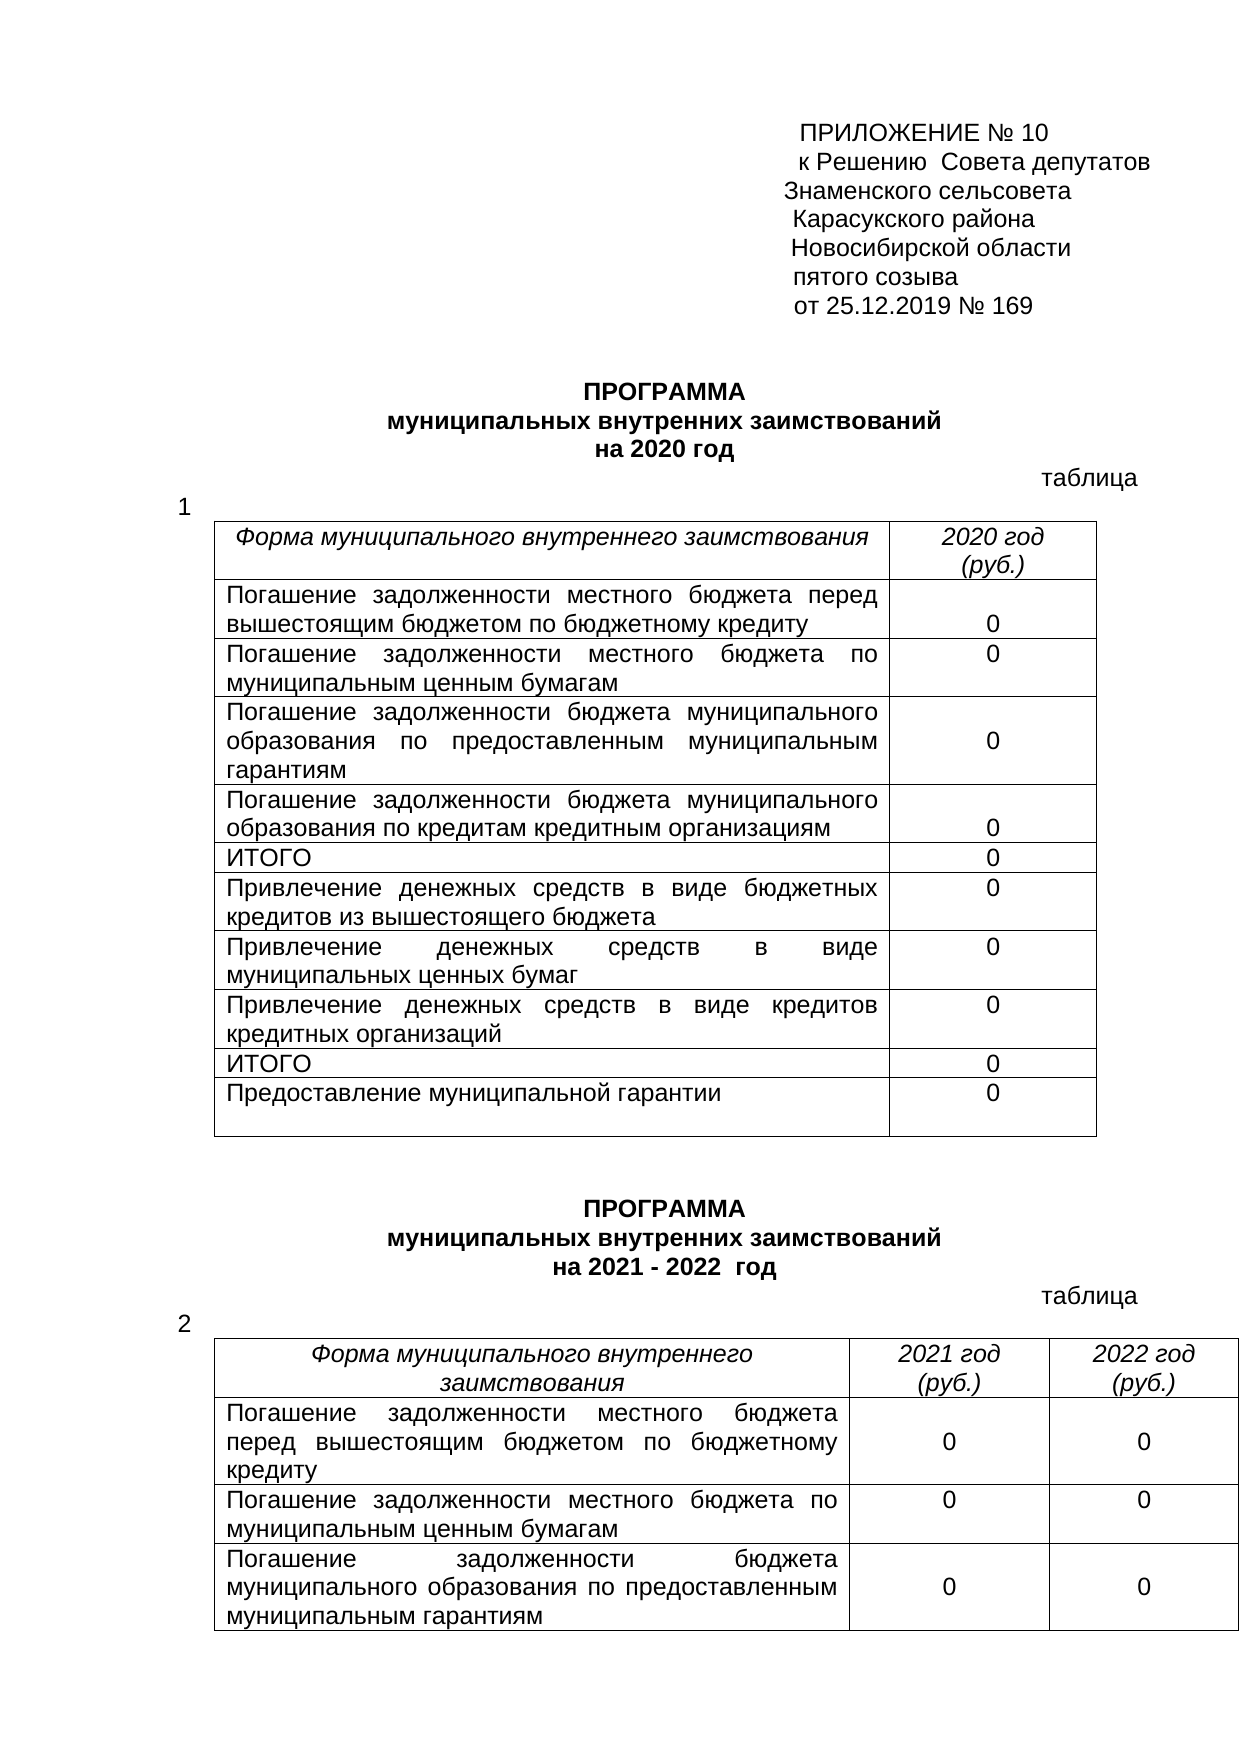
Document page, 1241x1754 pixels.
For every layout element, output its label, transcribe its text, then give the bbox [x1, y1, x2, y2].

text пятого созыва [177, 262, 1152, 291]
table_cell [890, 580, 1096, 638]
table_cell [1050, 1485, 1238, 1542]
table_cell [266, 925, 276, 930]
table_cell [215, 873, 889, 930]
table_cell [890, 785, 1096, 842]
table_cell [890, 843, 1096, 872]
text муниципальных внутренних заимствований [177, 1223, 1152, 1252]
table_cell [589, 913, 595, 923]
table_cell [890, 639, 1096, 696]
text муниципальных внутренних заимствований [177, 406, 1152, 434]
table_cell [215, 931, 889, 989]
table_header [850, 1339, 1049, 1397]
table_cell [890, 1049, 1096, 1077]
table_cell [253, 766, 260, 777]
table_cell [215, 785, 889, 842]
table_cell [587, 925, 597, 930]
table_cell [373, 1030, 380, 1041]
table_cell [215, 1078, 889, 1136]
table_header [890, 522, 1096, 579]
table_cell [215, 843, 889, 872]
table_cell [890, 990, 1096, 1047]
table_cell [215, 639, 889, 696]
text на 2020 год [177, 434, 1152, 463]
text ПРИЛОЖЕНИЕ № 10 [177, 118, 1152, 147]
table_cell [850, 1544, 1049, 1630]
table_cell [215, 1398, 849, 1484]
text Знаменского сельсовета [177, 176, 1152, 204]
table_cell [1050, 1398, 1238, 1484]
text таблица 1 [177, 463, 1152, 521]
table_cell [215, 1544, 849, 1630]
text к Решению Совета депутатов [177, 147, 1152, 176]
text Карасукского района [177, 204, 1152, 233]
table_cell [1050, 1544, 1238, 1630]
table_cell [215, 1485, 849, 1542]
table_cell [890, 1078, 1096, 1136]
text таблица 2 [177, 1281, 1152, 1338]
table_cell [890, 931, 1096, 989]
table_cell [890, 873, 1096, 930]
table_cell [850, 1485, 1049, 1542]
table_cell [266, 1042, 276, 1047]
text ПРОГРАММА [177, 1194, 1152, 1223]
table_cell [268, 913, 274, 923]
text ПРОГРАММА [177, 377, 1152, 406]
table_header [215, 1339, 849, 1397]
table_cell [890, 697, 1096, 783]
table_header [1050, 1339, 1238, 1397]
text от 25.12.2019 № 169 [177, 291, 1152, 319]
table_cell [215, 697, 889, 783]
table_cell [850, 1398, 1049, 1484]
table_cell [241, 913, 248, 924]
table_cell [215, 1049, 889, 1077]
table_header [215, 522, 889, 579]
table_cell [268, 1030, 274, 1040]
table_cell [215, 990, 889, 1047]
text Новосибирской области [177, 233, 1152, 262]
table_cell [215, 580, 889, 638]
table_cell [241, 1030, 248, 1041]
text на 2021 - 2022 год [177, 1252, 1152, 1281]
